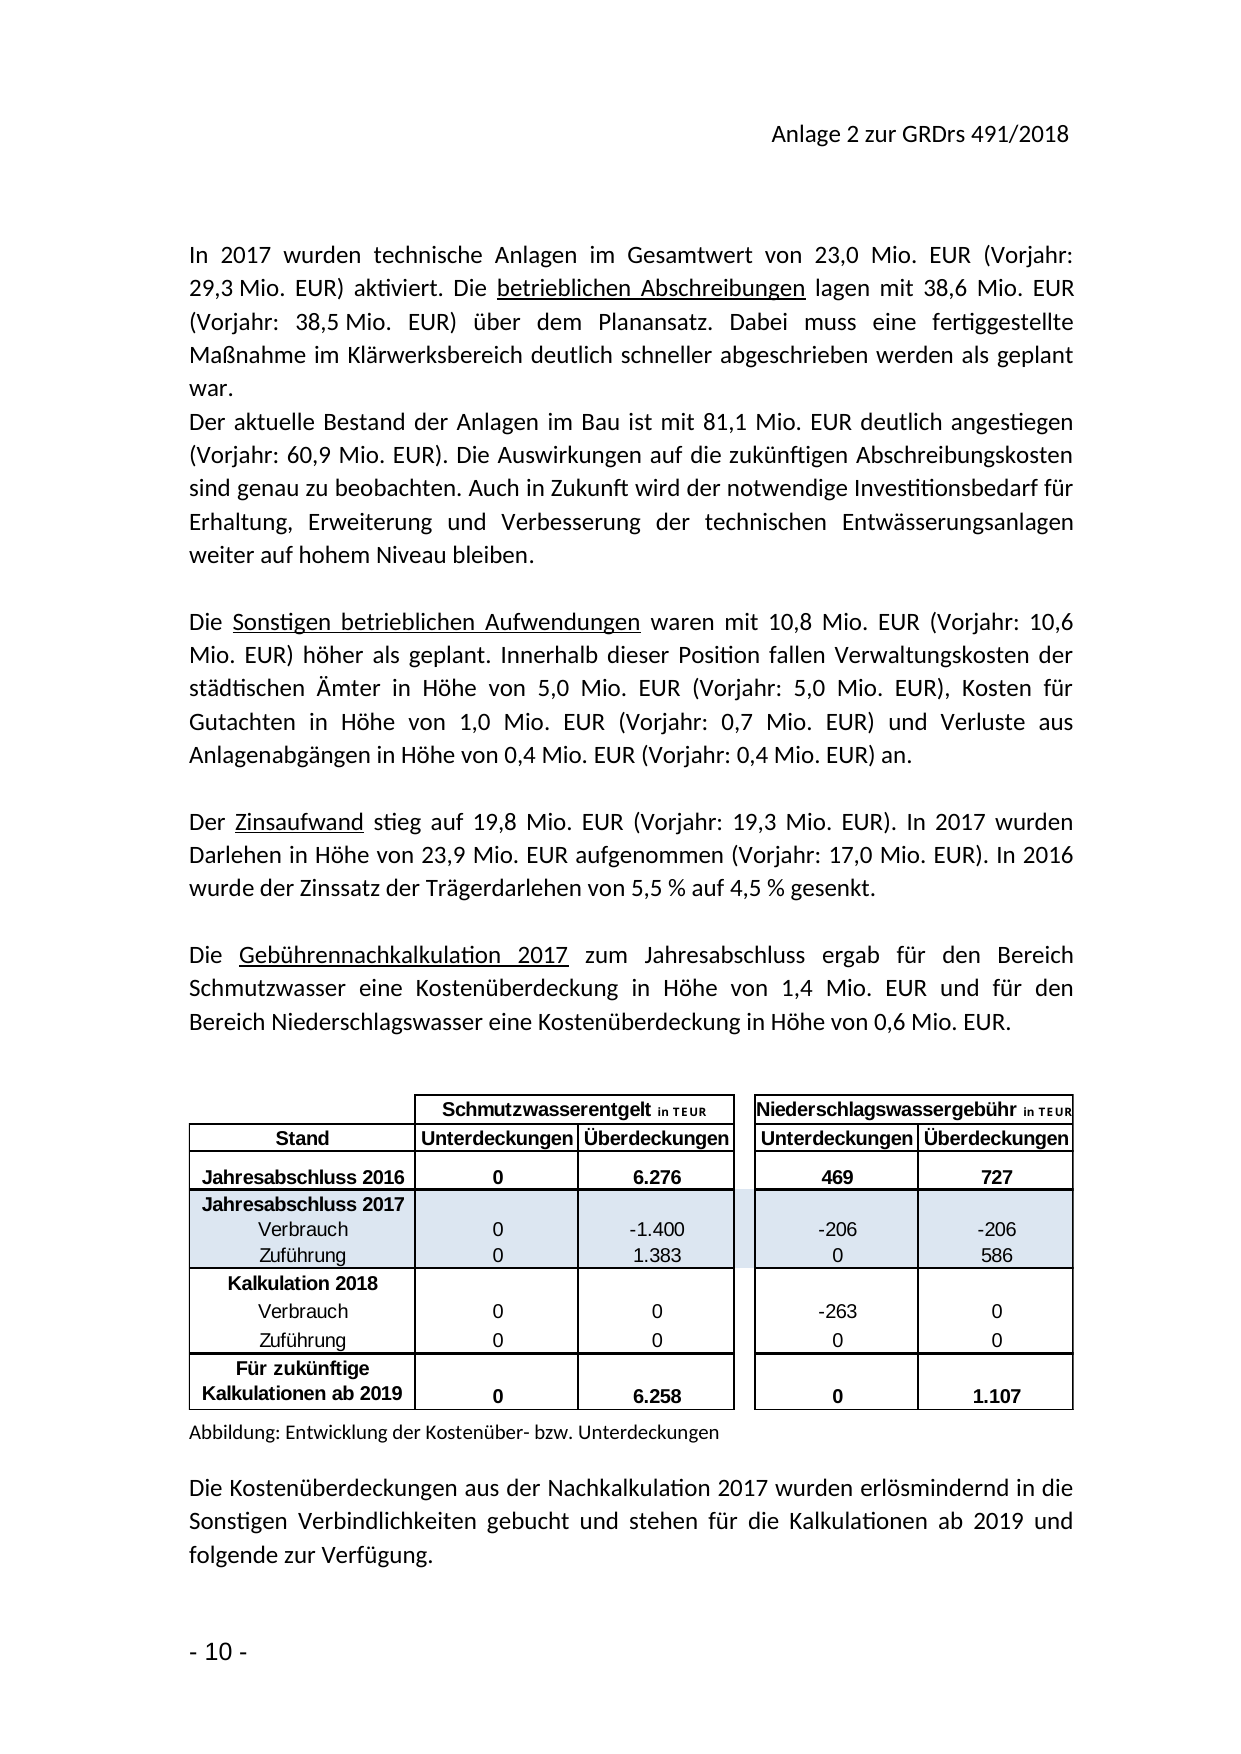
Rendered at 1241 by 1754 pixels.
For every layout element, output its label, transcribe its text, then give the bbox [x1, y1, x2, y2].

text Die Sonstigen betrieblichen Aufwendungen waren mit 10,8 Mio. EUR (Vorjahr: 10,6 Mio. EUR) höher als geplant. Innerhalb dieser Position fallen Verwaltungskosten der städtischen Ämter in Höhe von 5,0 Mio. EUR (Vorjahr: 5,0 Mio. EUR), Kosten für Gutachten in Höhe von 1,0 Mio. EUR (Vorjahr: 0,7 Mio. EUR) und Verluste aus Anlagenabgängen in Höhe von 0,4 Mio. EUR (Vorjahr: 0,4 Mio. EUR) an. [189, 603, 1075, 769]
text In 2017 wurden technische Anlagen im Gesamtwert von 23,0 Mio. EUR (Vorjahr: 29,3 Mio. EUR) aktiviert. Die betrieblichen Abschreibungen lagen mit 38,6 Mio. EUR (Vorjahr: 38,5 Mio. EUR) über dem Planansatz. Dabei muss eine fertiggestellte Maßnahme im Klärwerksbereich deutlich schneller abgeschrieben werden als geplant war. [189, 236, 1075, 403]
text Der Zinsaufwand stieg auf 19,8 Mio. EUR (Vorjahr: 19,3 Mio. EUR). In 2017 wurden Darlehen in Höhe von 23,9 Mio. EUR aufgenommen (Vorjahr: 17,0 Mio. EUR). In 2016 wurde der Zinssatz der Trägerdarlehen von 5,5 % auf 4,5 % gesenkt. [189, 803, 1075, 903]
text Die Gebührennachkalkulation 2017 zum Jahresabschluss ergab für den Bereich Schmutzwasser eine Kostenüberdeckung in Höhe von 1,4 Mio. EUR und für den Bereich Niederschlagswasser eine Kostenüberdeckung in Höhe von 0,6 Mio. EUR. [189, 936, 1075, 1036]
text Der aktuelle Bestand der Anlagen im Bau ist mit 81,1 Mio. EUR deutlich angestiegen (Vorjahr: 60,9 Mio. EUR). Die Auswirkungen auf die zukünftigen Abschreibungskosten sind genau zu beobachten. Auch in Zukunft wird der notwendige Investitionsbedarf für Erhaltung, Erweiterung und Verbesserung der technischen Entwässerungsanlagen weiter auf hohem Niveau bleiben. [189, 403, 1075, 569]
text Abbildung: Entwicklung der Kostenüber- bzw. Unterdeckungen [189, 1411, 1075, 1444]
text Die Kostenüberdeckungen aus der Nachkalkulation 2017 wurden erlösmindernd in die Sonstigen Verbindlichkeiten gebucht und stehen für die Kalkulationen ab 2019 und folgende zur Verfügung. [189, 1536, 1075, 1569]
